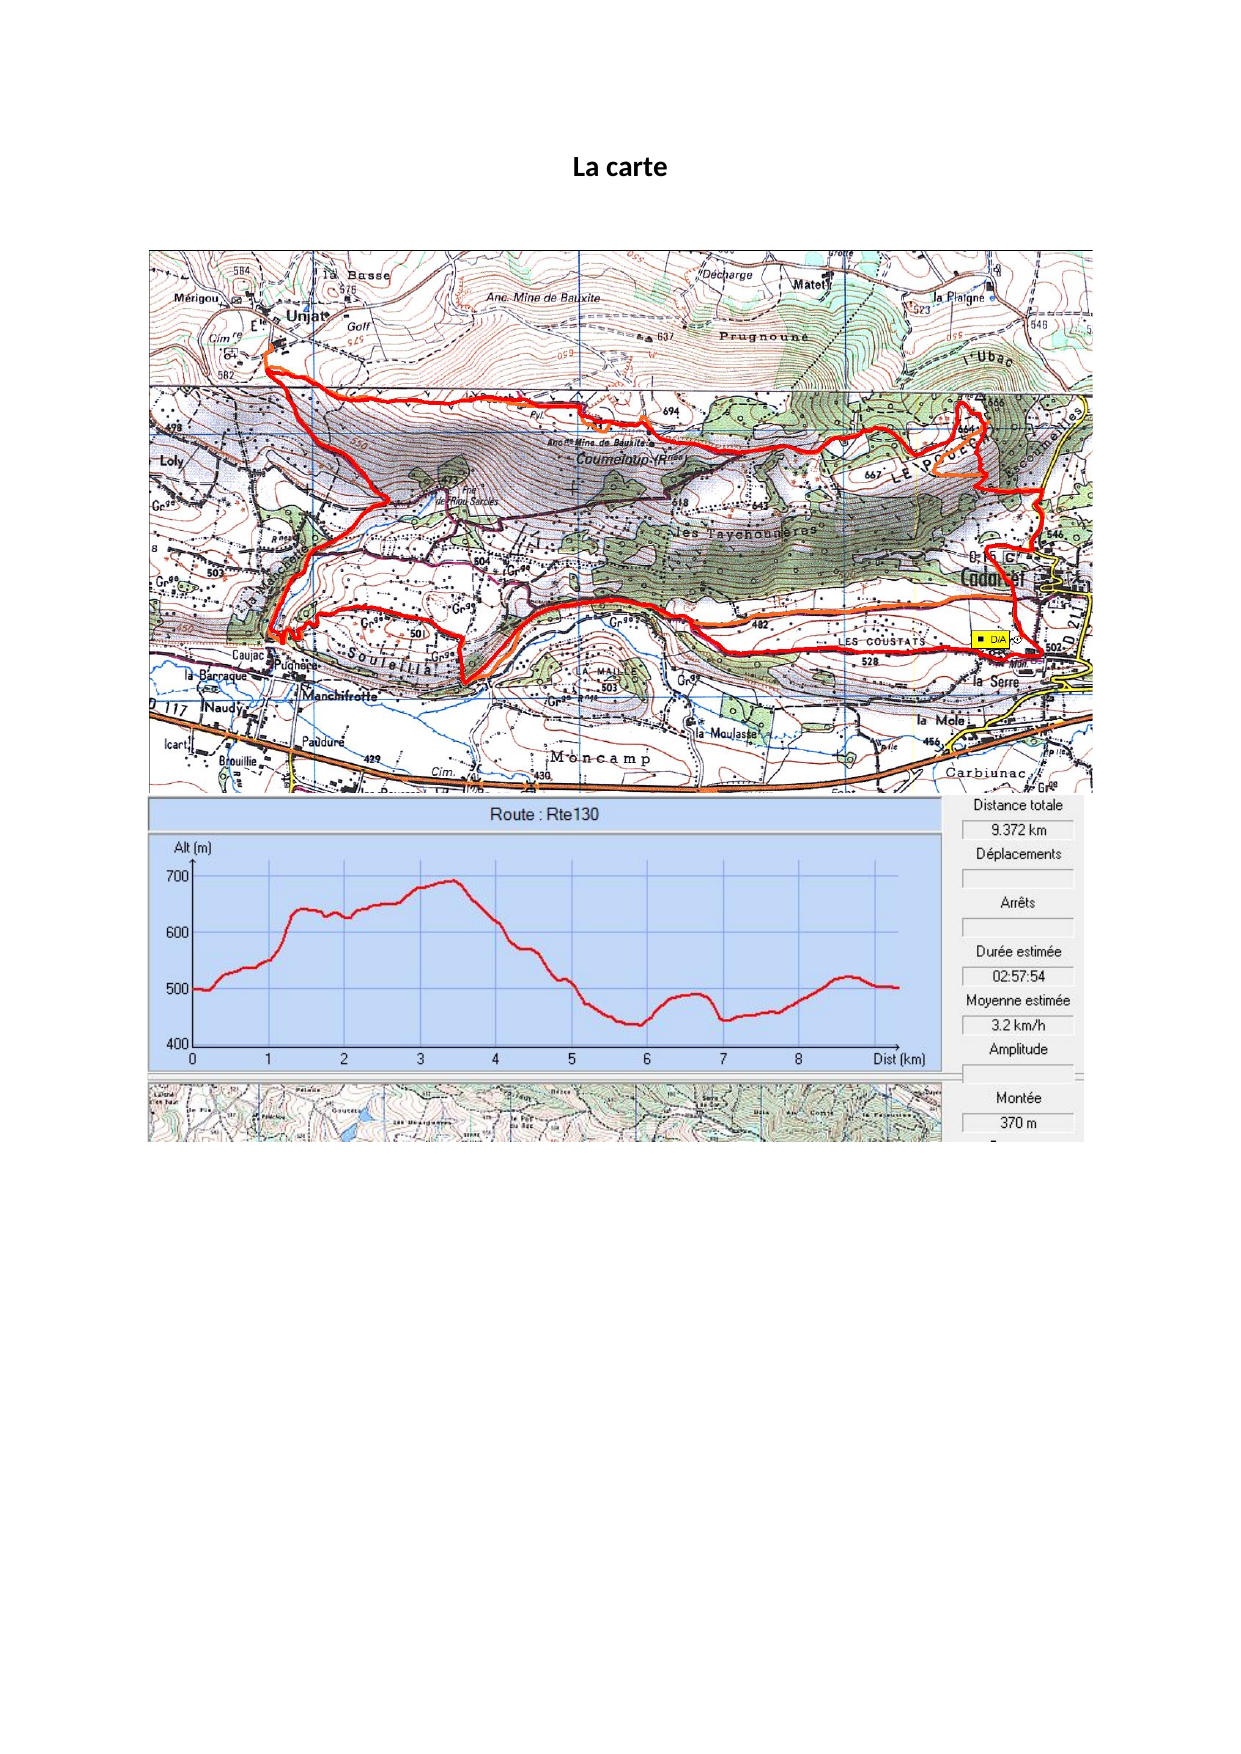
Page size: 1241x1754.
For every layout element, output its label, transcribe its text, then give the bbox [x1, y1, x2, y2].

picture [147, 795, 1085, 1142]
text La carte [148, 148, 1093, 183]
picture [147, 249, 1093, 793]
